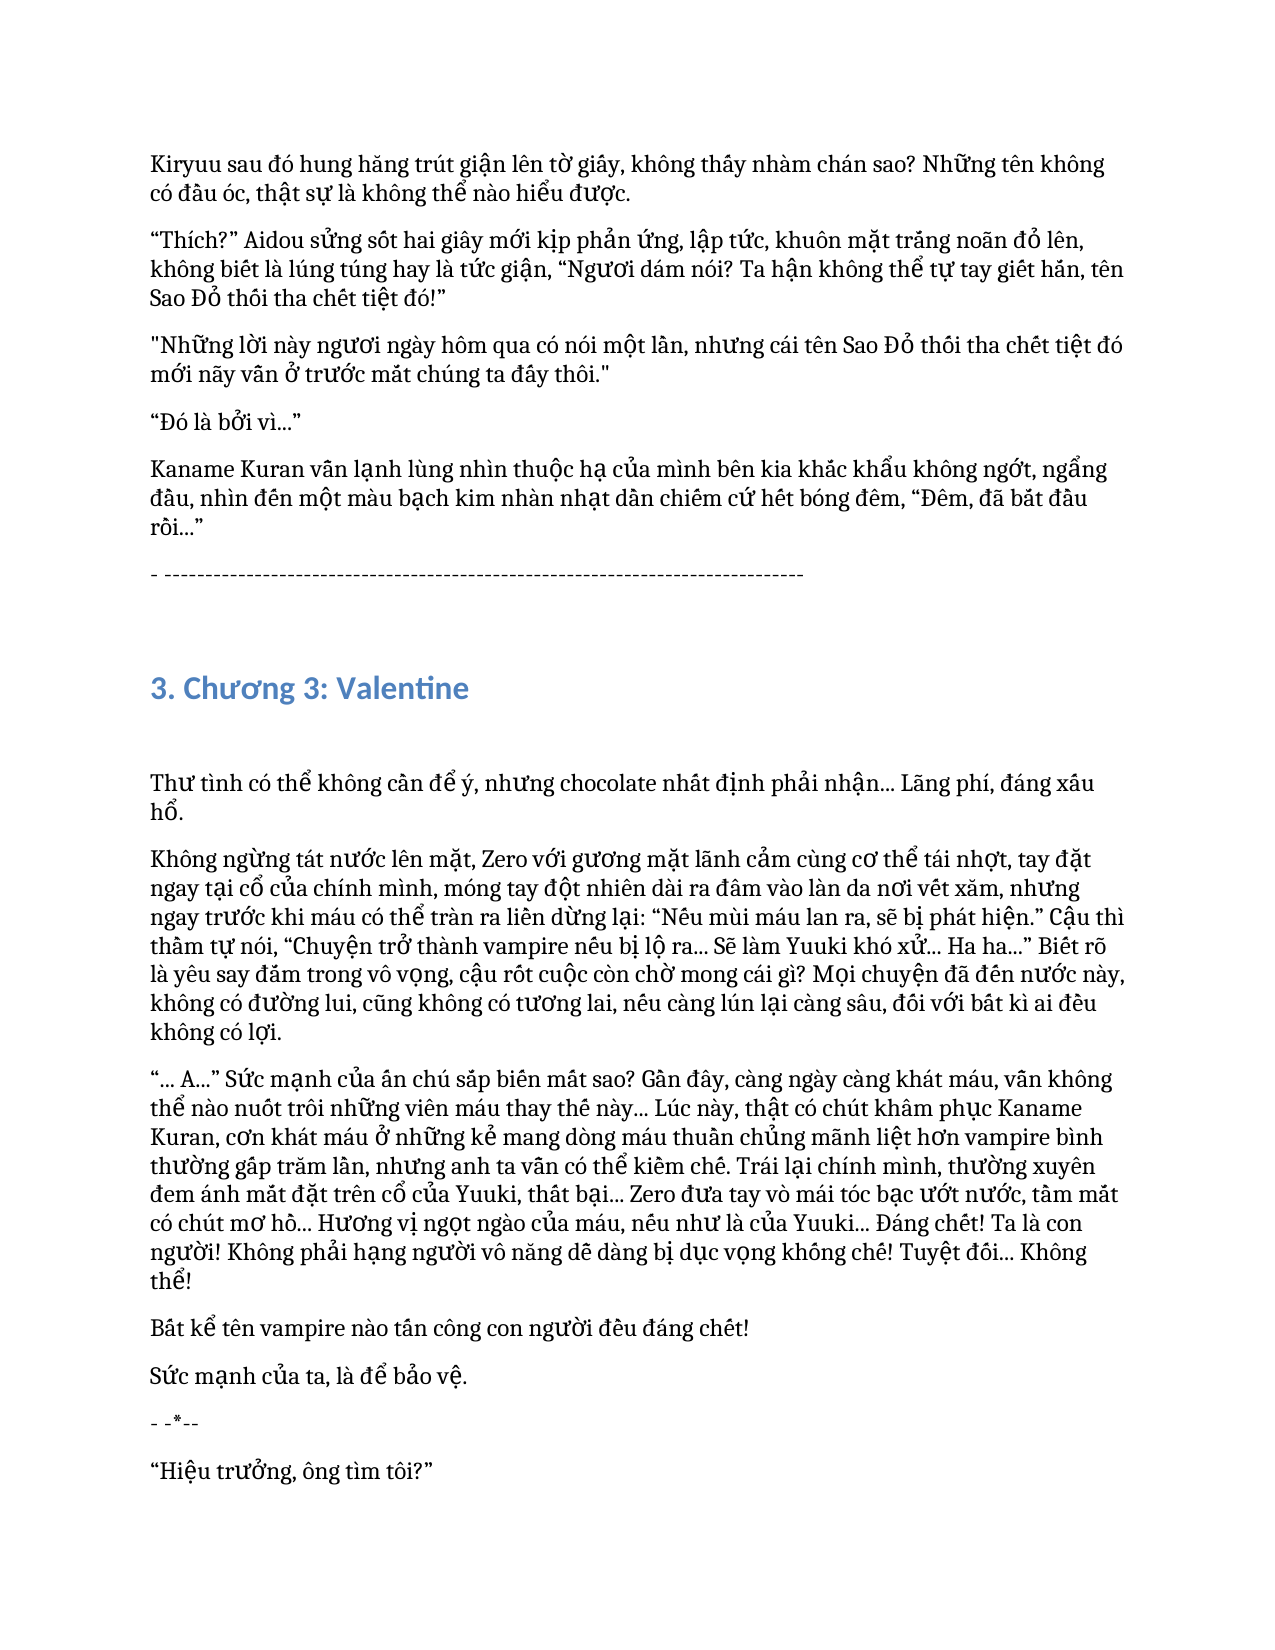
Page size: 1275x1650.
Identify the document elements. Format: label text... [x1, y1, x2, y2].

text Thư tình có thể không cần để ý, nhưng chocolate nhất định phải nhận... Lãng phí, đáng xấu hổ. [150, 712, 1125, 827]
text “Hiệu trưởng, ông tìm tôi?” [150, 1457, 1125, 1485]
text - -*-- [150, 1409, 1125, 1438]
text Kaname Kuran vẫn lạnh lùng nhìn thuộc hạ của mình bên kia khắc khẩu không ngớt, ngẩng đầu, nhìn đến một màu bạch kim nhàn nhạt dần chiếm cứ hết bóng đêm, “Đêm, đã bắt đầu rồi...” [150, 455, 1125, 541]
text Không ngừng tát nước lên mặt, Zero với gương mặt lãnh cảm cùng cơ thể tái nhợt, tay đặt ngay tại cổ của chính mình, móng tay đột nhiên dài ra đâm vào làn da nơi vết xăm, nhưng ngay trước khi máu có thể tràn ra liền dừng lại: “Nếu mùi máu lan ra, sẽ bị phát hiện.” Cậu thì thầm tự nói, “Chuyện trở thành vampire nếu bị lộ ra... Sẽ làm Yuuki khó xử... Ha ha...” Biết rõ là yêu say đắm trong vô vọng, cậu rốt cuộc còn chờ mong cái gì? Mọi chuyện đã đến nước này, không có đường lui, cũng không có tương lai, nếu càng lún lại càng sâu, đối với bất kì ai đều không có lợi. [150, 845, 1125, 1047]
text Bất kể tên vampire nào tấn công con người đều đáng chết! [150, 1314, 1125, 1343]
subtitle 3. Chương 3: Valentine [150, 667, 1125, 708]
text Sức mạnh của ta, là để bảo vệ. [150, 1362, 1125, 1390]
text “Thích?” Aidou sửng sốt hai giây mới kịp phản ứng, lập tức, khuôn mặt trắng noãn đỏ lên, không biết là lúng túng hay là tức giận, “Ngươi dám nói? Ta hận không thể tự tay giết hắn, tên Sao Đỏ thối tha chết tiệt đó!” [150, 226, 1125, 312]
text “Đó là bởi vì...” [150, 407, 1125, 436]
text "Những lời này ngươi ngày hôm qua có nói một lần, nhưng cái tên Sao Đỏ thối tha chết tiệt đó mới nãy vẫn ở trước mắt chúng ta đấy thôi." [150, 331, 1125, 389]
text - ------------------------------------------------------------------------------ [150, 560, 1125, 646]
text “... A...” Sức mạnh của ấn chú sắp biến mất sao? Gần đây, càng ngày càng khát máu, vẫn không thể nào nuốt trôi những viên máu thay thế này... Lúc này, thật có chút khâm phục Kaname Kuran, cơn khát máu ở những kẻ mang dòng máu thuần chủng mãnh liệt hơn vampire bình thường gấp trăm lần, nhưng anh ta vẫn có thể kiềm chế. Trái lại chính mình, thường xuyên đem ánh mắt đặt trên cổ của Yuuki, thất bại... Zero đưa tay vò mái tóc bạc ướt nước, tầm mắt có chút mơ hồ... Hương vị ngọt ngào của máu, nếu như là của Yuuki... Đáng chết! Ta là con người! Không phải hạng người vô năng dễ dàng bị dục vọng khống chế! Tuyệt đối... Không thể! [150, 1065, 1125, 1295]
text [150, 150, 1125, 207]
